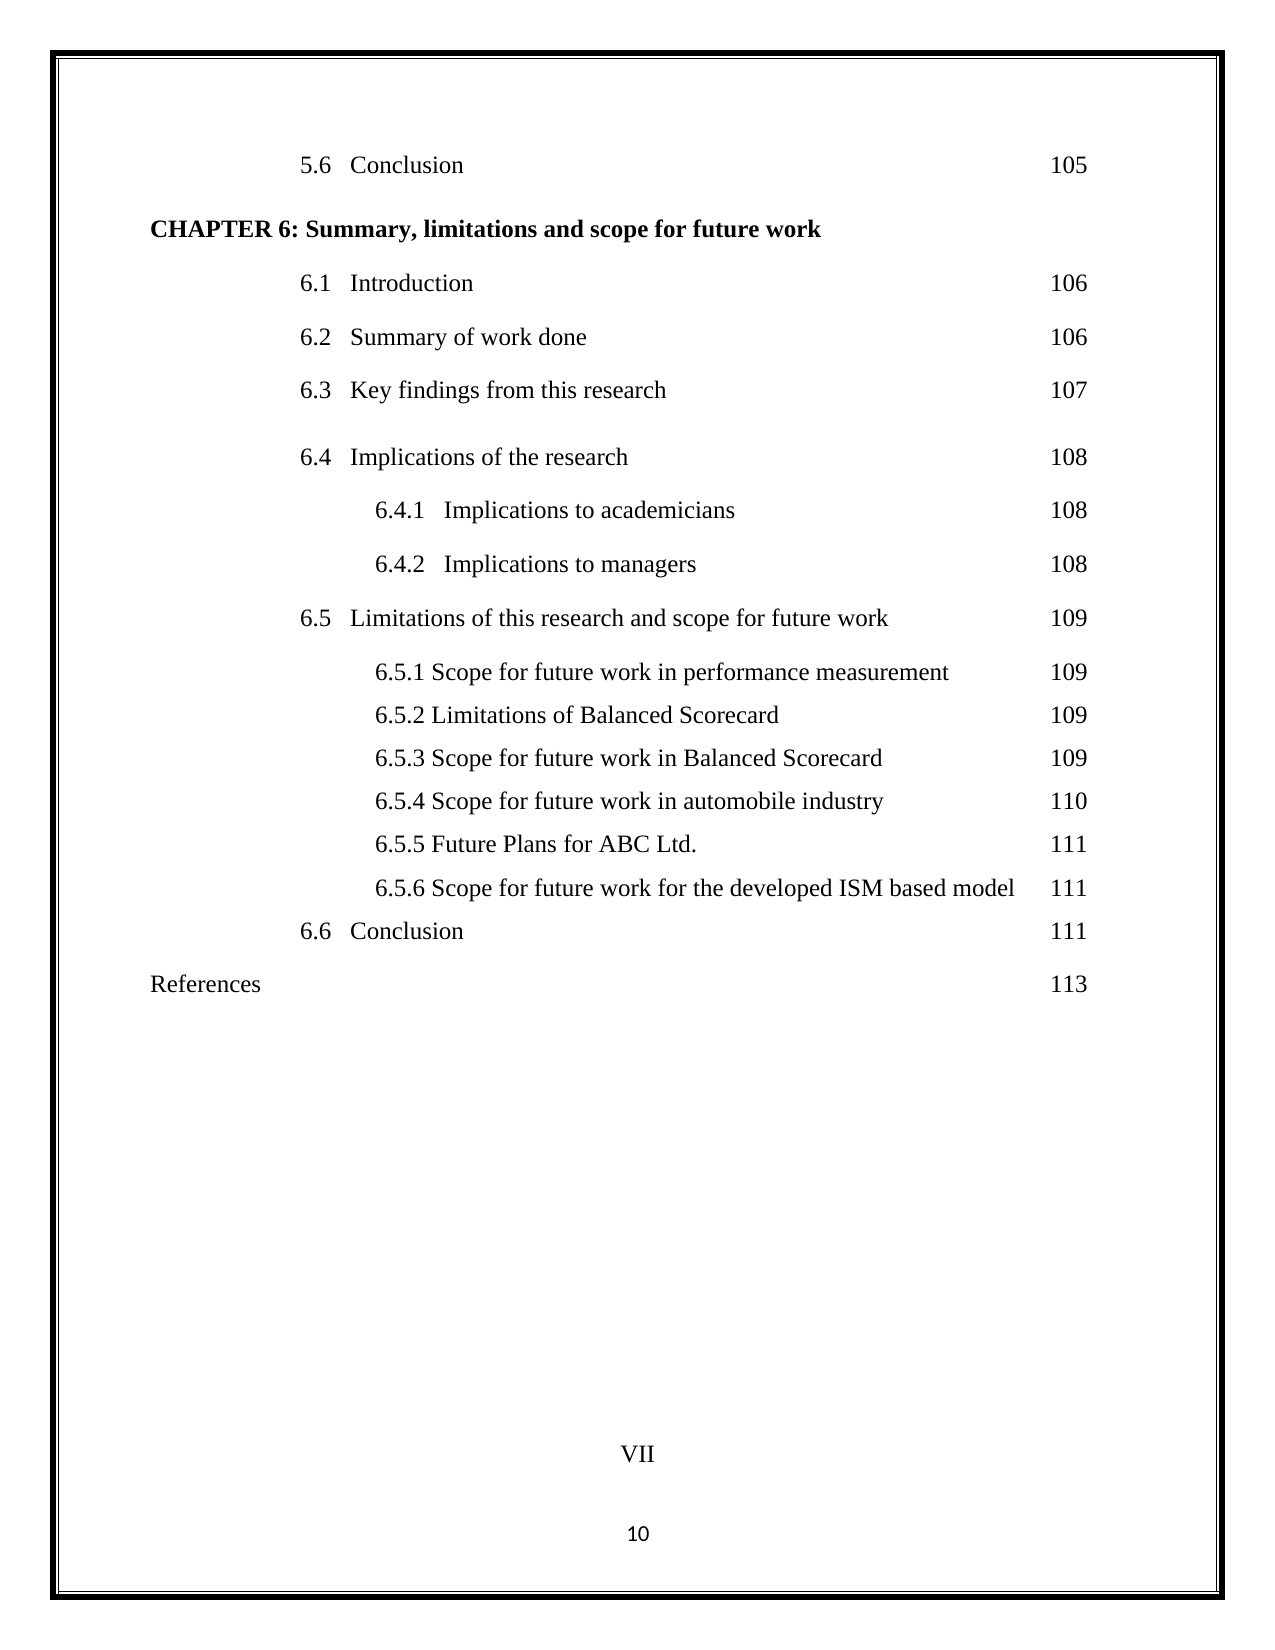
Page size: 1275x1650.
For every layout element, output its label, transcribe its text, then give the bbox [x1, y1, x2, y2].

text 6.6 Conclusion 111 [225, 916, 1125, 944]
text 6.5.3 Scope for future work in Balanced Scorecard 109 [300, 743, 1125, 772]
text 6.2 Summary of work done 106 [225, 322, 1125, 350]
text 6.5.1 Scope for future work in performance measurement 109 [300, 657, 1125, 686]
text 6.4.2 Implications to managers 108 [300, 549, 1125, 578]
text CHAPTER 6: Summary, limitations and scope for future work [150, 214, 1125, 243]
text 6.5 Limitations of this research and scope for future work 109 [225, 603, 1125, 632]
text 5.6 Conclusion 105 [225, 150, 1125, 179]
text 6.5.4 Scope for future work in automobile industry 110 [300, 786, 1125, 815]
text 6.4.1 Implications to academicians 108 [300, 495, 1125, 524]
text 6.3 Key findings from this research 107 [225, 376, 1125, 404]
text 6.5.6 Scope for future work for the developed ISM based model 111 [300, 873, 1125, 901]
text 6.5.2 Limitations of Balanced Scorecard 109 [300, 700, 1125, 729]
text 6.1 Introduction 106 [225, 268, 1125, 297]
text VII [150, 1439, 1125, 1468]
text 6.4 Implications of the research 108 [225, 442, 1125, 470]
text 6.5.5 Future Plans for ABC Ltd. 111 [337, 829, 1125, 858]
text References 113 [150, 969, 1125, 998]
